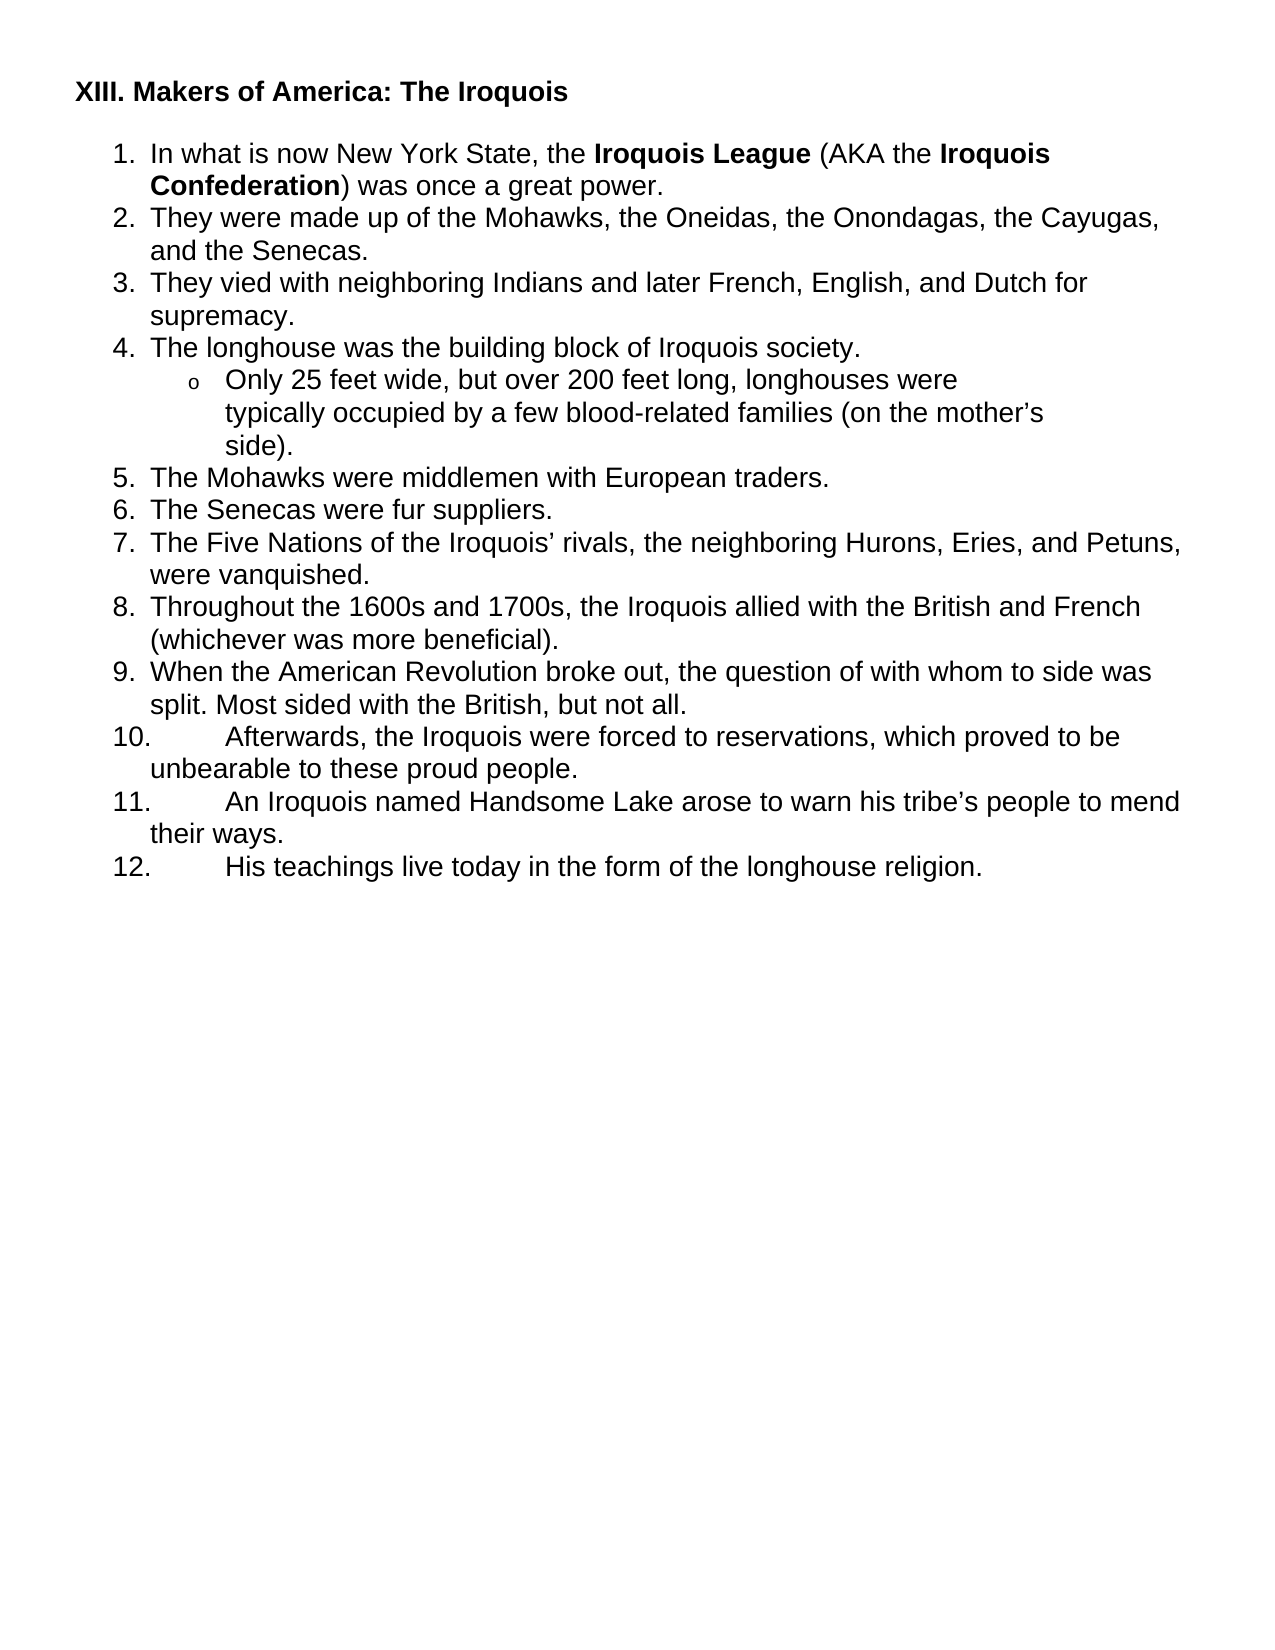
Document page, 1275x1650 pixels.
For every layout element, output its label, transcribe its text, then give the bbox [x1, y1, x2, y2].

list His teachings live today in the form of the longhouse religion. [112, 849, 1200, 882]
list Throughout the 1600s and 1700s, the Iroquois allied with the British and French (whichever was more beneficial). [112, 590, 1200, 655]
list They were made up of the Mohawks, the Oneidas, the Onondagas, the Cayugas, and the Senecas. [112, 201, 1200, 266]
list They vied with neighboring Indians and later French, English, and Dutch for supremacy. [112, 266, 1200, 331]
list The longhouse was the building block of Iroquois society. [112, 331, 1200, 363]
list The Senecas were fur suppliers. [112, 493, 1200, 526]
list Only 25 feet wide, but over 200 feet long, longhouses were typically occupied by a few blood-related families (on the mother’s side). [187, 363, 1200, 461]
list The Mohawks were middlemen with European traders. [112, 461, 1200, 493]
list When the American Revolution broke out, the question of with whom to side was split. Most sided with the British, but not all. [112, 655, 1200, 720]
list An Iroquois named Handsome Lake arose to warn his tribe’s people to mend their ways. [112, 785, 1200, 849]
list In what is now New York State, the Iroquois League (AKA the Iroquois Confederation) was once a great power. [112, 137, 1200, 201]
list The Five Nations of the Iroquois’ rivals, the neighboring Hurons, Eries, and Petuns, were vanquished. [112, 526, 1200, 590]
list Afterwards, the Iroquois were forced to reservations, which proved to be unbearable to these proud people. [112, 720, 1200, 785]
text XIII. Makers of America: The Iroquois [75, 75, 1200, 107]
